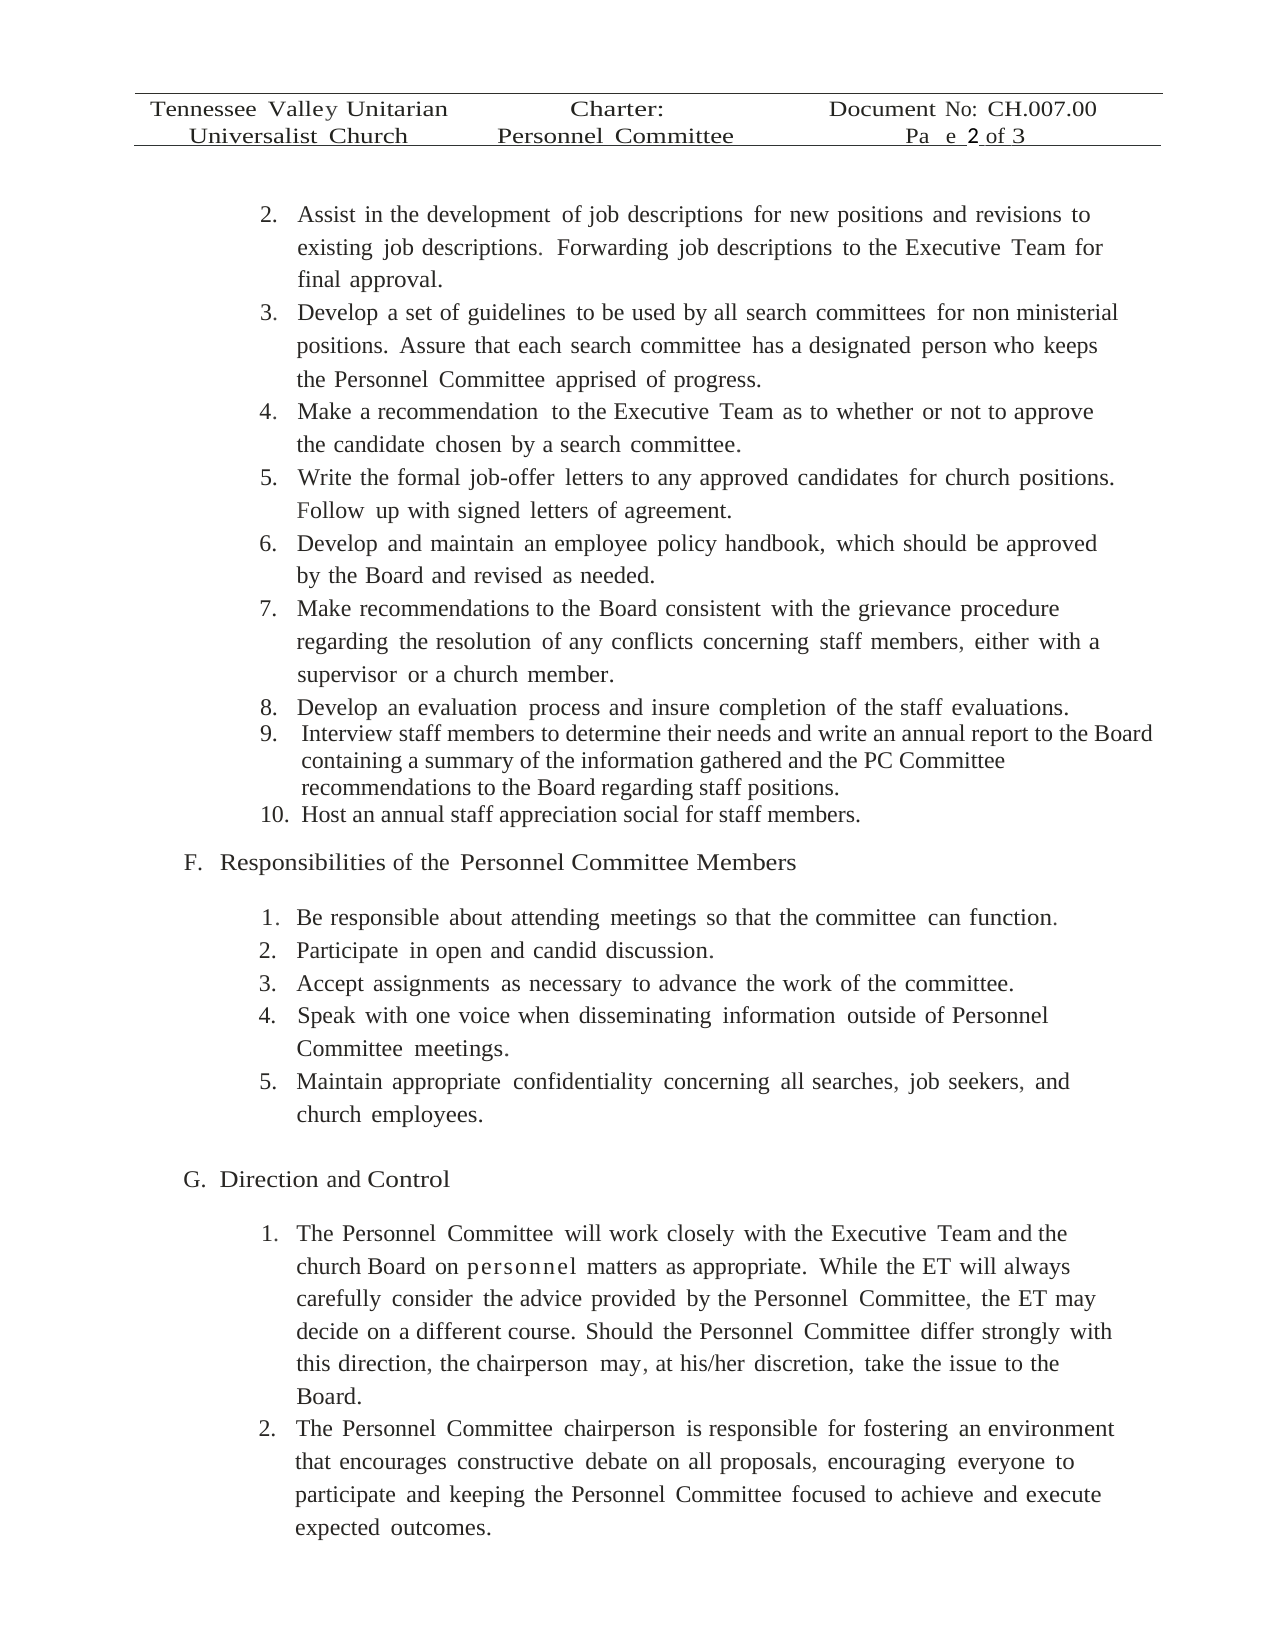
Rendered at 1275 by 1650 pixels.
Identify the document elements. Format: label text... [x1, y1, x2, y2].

text regarding the resolution of any conflicts concerning staff members, either with a supervisor or a church member. [296, 627, 1110, 688]
text 1. Be responsible about attending meetings so that the committee can function. [261, 903, 1177, 930]
text 9. Interview staff members to determine their needs and write an annual report to the Board containing a summary of the information gathered and the PC Committee recommendations to the Board regarding staff positions. [260, 720, 1177, 801]
text 1. The Personnel Committee will work closely with the Executive Team and the church Board on personnel matters as appropriate. While the ET will always carefully consider the advice provided by the Personnel Committee, the ET may decide on a different course. Should the Personnel Committee differ strongly with this direction, the chairperson may, at his/her discretion, take the issue to the Board. [261, 1219, 1122, 1409]
text F. Responsibilities of the Personnel Committee Members [183, 848, 1177, 876]
text the candidate chosen by a search committee. [296, 430, 1177, 458]
text that encourages constructive debate on all proposals, encouraging everyone to participate and keeping the Personnel Committee focused to achieve and execute expected outcomes. [295, 1447, 1113, 1540]
text 5. Write the formal job-offer letters to any approved candidates for church positions. [260, 463, 1177, 491]
text 7. Make recommendations to the Board consistent with the grievance procedure [259, 594, 1177, 622]
text 2. The Personnel Committee chairperson is responsible for fostering an environment [258, 1414, 1177, 1442]
text 3. Develop a set of guidelines to be used by all search committees for non­ ministerial positions. Assure that each search committee has a designated person who keeps the Personnel Committee apprised of progress. [260, 298, 1121, 392]
text Follow up with signed letters of agreement. [296, 496, 1177, 523]
text 5. Maintain appropriate confidentiality concerning all searches, job seekers, and church employees. [259, 1067, 1079, 1128]
text 10. Host an annual staff appreciation social for staff members. [260, 801, 1177, 827]
text 2. Assist in the development of job descriptions for new positions and revisions to existing job descriptions. Forwarding job descriptions to the Executive Team for final approval. [260, 200, 1113, 293]
text 2. Participate in open and candid discussion. [259, 936, 1177, 963]
text 4. Make a recommendation to the Executive Team as to whether or not to approve [259, 398, 1177, 425]
text 4. Speak with one voice when disseminating information outside of Personnel [258, 1001, 1177, 1029]
text 3. Accept assignments as necessary to advance the work of the committee. [259, 968, 1177, 996]
text 8. Develop an evaluation process and insure completion of the staff evaluations. [260, 694, 1177, 720]
text Committee meetings. [296, 1034, 1177, 1062]
text 6. Develop and maintain an employee policy handbook, which should be approved by the Board and revised as needed. [259, 529, 1118, 589]
text G. Direction and Control [183, 1166, 1177, 1193]
